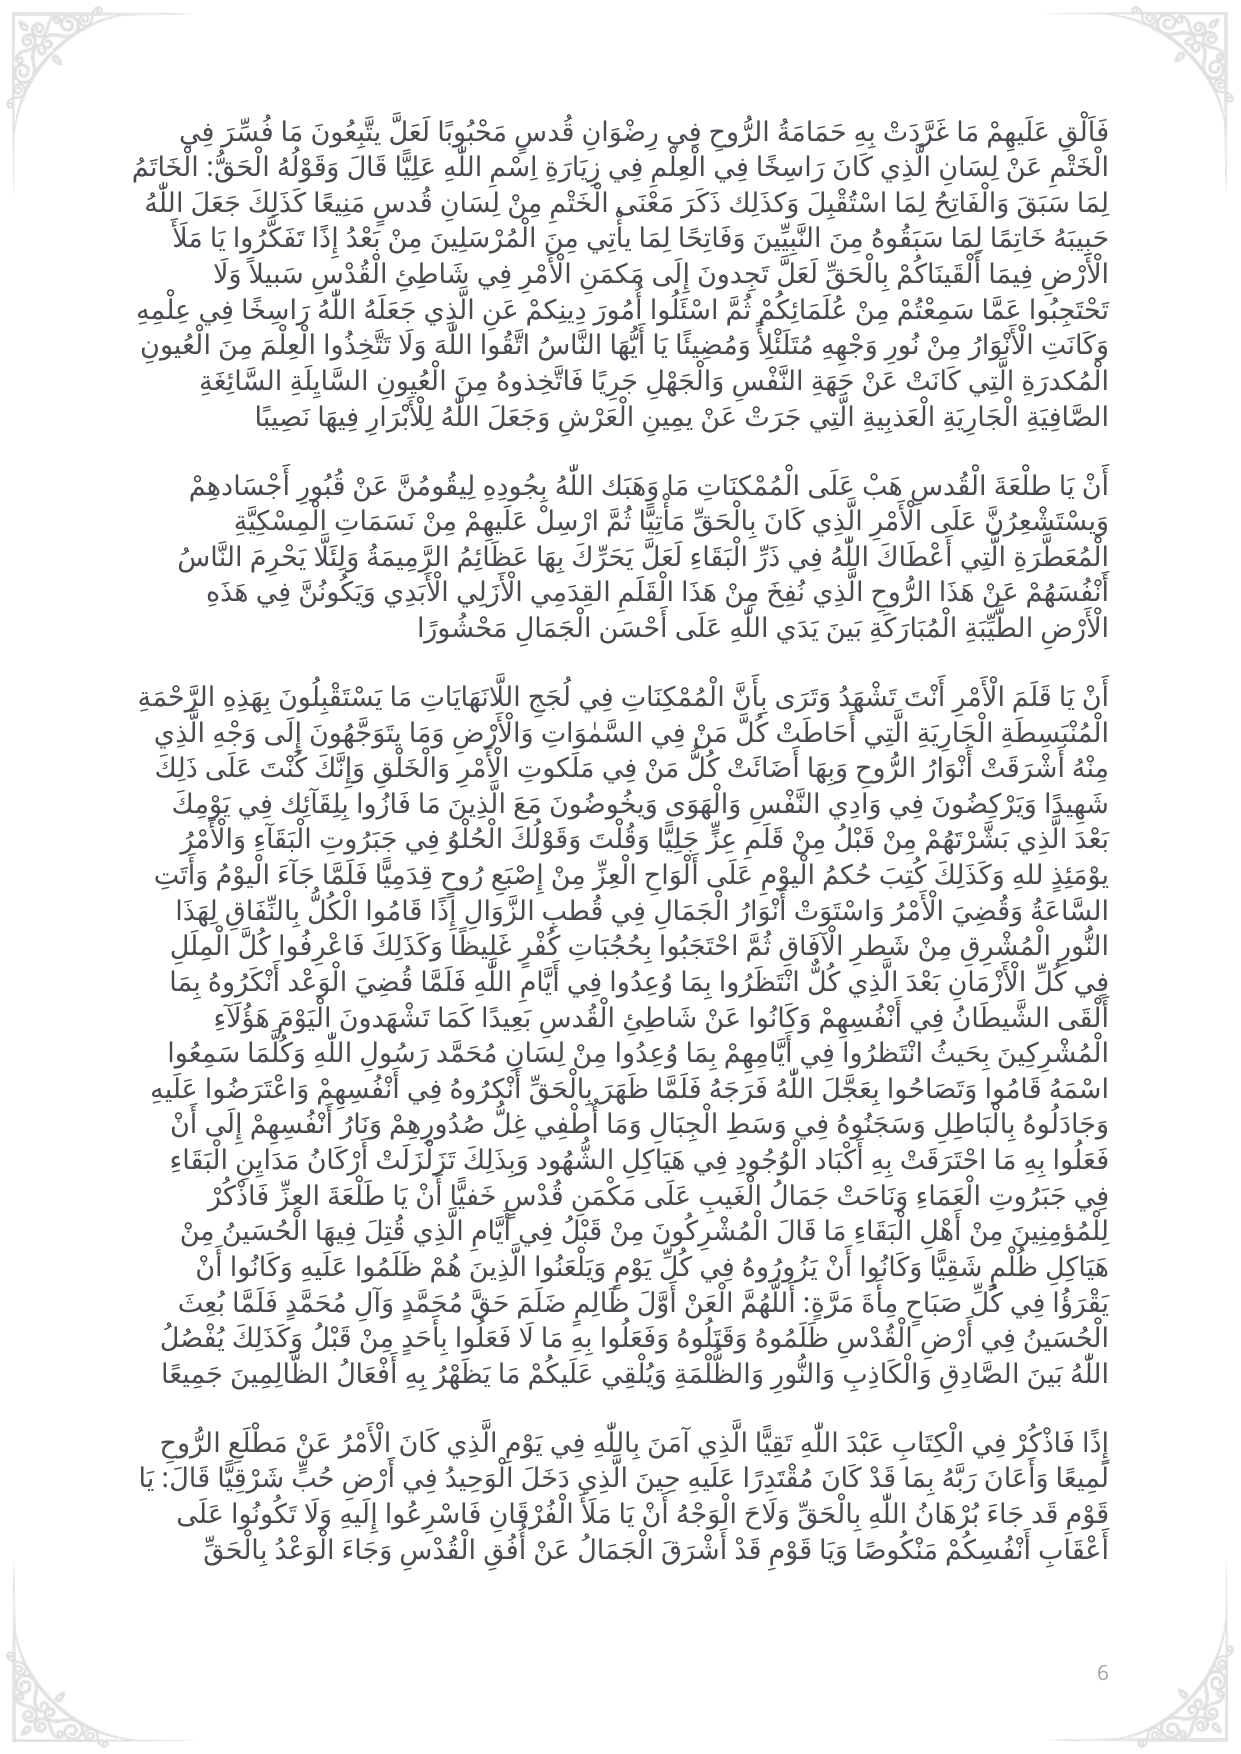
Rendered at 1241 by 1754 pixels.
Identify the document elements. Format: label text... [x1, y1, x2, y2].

text أَنْ يَا طلْعَةَ الْقُدسِ هَبْ عَلَى الْمُمْكنَاتِ مَا وَهَبَك اللّٰهُ بِجُودِهِ لِيقُومُنَّ عَنْ قُبُورِ أَجْسَادهِمْ وَيسْتَشْعِرُنَّ عَلَى الْأَمْرِ الَّذِي كَانَ بِالْحَقِّ مَأْتِيًّا ثُمَّ ارْسِلْ عَلَيهِمْ مِنْ نَسَمَاتِ الْمِسْكِيَّةِ الْمُعَطَّرَةِ الَّتِي أَعْطَاكَ اللّٰهُ فِي ذَرِّ الْبَقَاءِ لَعَلَّ يَحَرِّكَ بِهَا عَظَائِمُ الرَّمِيمَةُ وَلِئَلَّا يَحْرِمَ النَّاسُ أَنْفُسَهُمْ عَنْ هَذَا الرُّوحِ الَّذِي نُفِخَ مِنْ هَذَا الْقَلَمِ القِدَمِي الْأَزَلِي الْأَبَدِي وَيَكُونُنَّ فِي هَذَهِ الْأَرْضِ الطَّيِّبَةِ الْمُبَارَكَةِ بَينَ يَدَي اللّٰهِ عَلَى أَحْسَن الْجَمَالِ مَحْشُورًا [131, 471, 1109, 648]
picture [1046, 6, 1234, 194]
text أَنْ يَا قَلَمَ الْأَمْرِ أَنْتَ تَشْهَدُ وَتَرَى بِأَنَّ الْمُمْكِنَاتِ فِي لُجَجِ اللَّانَهَايَاتِ مَا يَسْتَقْبِلُونَ بِهَذِهِ الرَّحْمَةِ الْمُنْبَسِطَةِ الْجَارِيَةِ الَّتِي أَحَاطَتْ كُلَّ مَنْ فِي السَّمٰوَاتِ وَالْأَرْضِ وَمَا يتَوَجَّهُونَ إِلَى وَجْهِ الَّذِي مِنْهُ أَشْرَقَتْ أَنْوَارُ الرُّوحِ وَبِهَا أَضَائَتْ كُلُّ مَنْ فِي مَلَكوتِ الْأَمْرِ وَالْخَلْقِ وَإِنَّكَ كُنْتَ عَلَى ذَلِكَ شَهِيدًا وَيَرْكِضُونَ فِي وَادِي النَّفْسِ وَالْهَوَى وَيخُوضُونَ مَعَ الَّذِينَ مَا فَازُوا بِلِقَآئِك فِي يَوْمِكَ بَعْدَ الَّذِي بَشَّرْتَهُمْ مِنْ قَبْلُ مِنْ قَلَمِ عِزٍّ جَلِيًّا وَقُلْتَ وَقَوْلُكَ الْحُلْوُ فِي جَبَرُوتِ الْبَقَآءِ وَالْأَمْرُ يوْمَئِذٍ للهِ وَكَذَلِكَ كُتِبَ حُكمُ الْيوْمِ عَلَى أَلْوَاحِ الْعِزِّ مِنْ إِصْبَعِ رُوحٍ قِدَمِيًّا فَلَمَّا جَآءَ الْيوْمُ وَأَتَتِ السَّاعَةُ وَقُضِيَ الْأَمْرُ وَاسْتَوَتْ أَنْوَارُ الْجَمَالِ فِي قُطبِ الزَّوَالِ إِذًا قَامُوا الْكُلُّ بِالنِّفَاقِ لِهَذَا النُّورِ الْمُشْرِقِ مِنْ شَطرِ الْآفَاقِ ثُمَّ احْتَجَبُوا بِحُجُبَاتِ كُفْرٍ غَلِيظًا وَكَذَلِكَ فَاعْرِفُوا كُلَّ الْمِلَلِ فِي كُلِّ الْأَزْمَانِ بَعْدَ الَّذِي كُلٌّ انْتَظَرُوا بِمَا وُعِدُوا فِي أَيَّامِ اللّٰهِ فَلَمَّا قُضِيَ الْوَعْد أَنْكَرُوهُ بِمَا أَلْقَى الشَّيطَانُ فِي أَنْفُسِهِمْ وَكَانُوا عَنْ شَاطِئِ الْقُدسِ بَعِيدًا كَمَا تَشْهَدونَ الْيَوْمَ هَؤُلَآءِ الْمُشْرِكِينَ بِحَيثُ انْتَظرُوا فِي أَيَّامِهِمْ بِمَا وُعِدُوا مِنْ لِسَانِ مُحَمَّد رَسُولِ اللّٰهِ وَكُلَّمَا سَمِعُوا اسْمَهُ قَامُوا وَتَصَاحُوا بِعَجَّلَ اللّٰهُ فَرَجَهُ فَلَمَّا ظَهَرَ بِالْحَقِّ أَنْكرُوهُ فِي أَنْفُسِهِمْ وَاعْتَرَضُوا عَلَيهِ وَجَادَلُوهُ بِالْبَاطِلِ وَسَجَنُوهُ فِي وَسَطِ الْجِبَالِ وَمَا أُطْفِي غِلُّ صُدُورِهِمْ وَنَارُ أَنْفُسِهِمْ إِلَى أَنْ فَعَلُوا بِهِ مَا احْتَرَقَتْ بِهِ أَكْبَاد الْوُجُودِ فِي هَيَاكِلِ الشُّهُود وَبِذَلِكَ تَزَلْزَلَتْ أَرْكَانُ مَدَايِنِ الْبَقَاءِ فِي جَبَرُوتِ الْعَمَاءِ وَنَاحَتْ جَمَالُ الْغَيبِ عَلَى مَكْمَنِ قُدْسٍ خَفيًّا أَنْ يَا طَلْعَةَ العِزِّ فَاذْكُرْ لِلْمُؤمِنِينَ مِنْ أَهْلِ الْبَقَاءِ مَا قَالَ الْمُشْرِكُونَ مِنْ قَبْلُ فِي أَيَّامِ الَّذِي قُتِلَ فِيهَا الْحُسَينُ مِنْ هَيَاكِلِ ظُلْمٍ شَقِيًّا وَكَانُوا أَنْ يَزُورُوهُ فِي كُلِّ يَوْمٍ وَيَلْعَنُوا الَّذِينَ هُمْ ظَلَمُوا عَلَيهِ وَكَانُوا أَنْ يَقْرَؤُا فِي كُلِّ صَبَاحٍ مِأَةَ مَرَّةٍ: أَللَّهُمَّ الْعَنْ أَوَّلَ ظَالِمٍ ضَلَمَ حَقَّ مُحَمَّدٍ وَآلِ مُحَمَّدٍ فَلَمَّا بُعِثَ الْحُسَينُ فِي أَرْضِ الْقُدْسِ ظَلَمُوهُ وَقَتَلُوهُ وَفَعَلُوا بِهِ مَا لَا فَعَلُوا بِأَحَدٍ مِنْ قَبْلُ وَكَذَلِكَ يُفْصُلُ اللّٰهُ بَينَ الصَّادِقِ وَالْكَاذِبِ وَالنُّورِ وَالظُّلْمَةِ وَيُلْقِي عَلَيكُمْ مَا يَظَهْرُ بِهِ أَفْعَالُ الظَّالِمِينَ جَمِيعًا [131, 682, 1109, 1394]
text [131, 117, 1109, 437]
picture [1046, 1560, 1234, 1748]
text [131, 1428, 1109, 1570]
picture [6, 6, 194, 194]
picture [6, 1560, 194, 1748]
